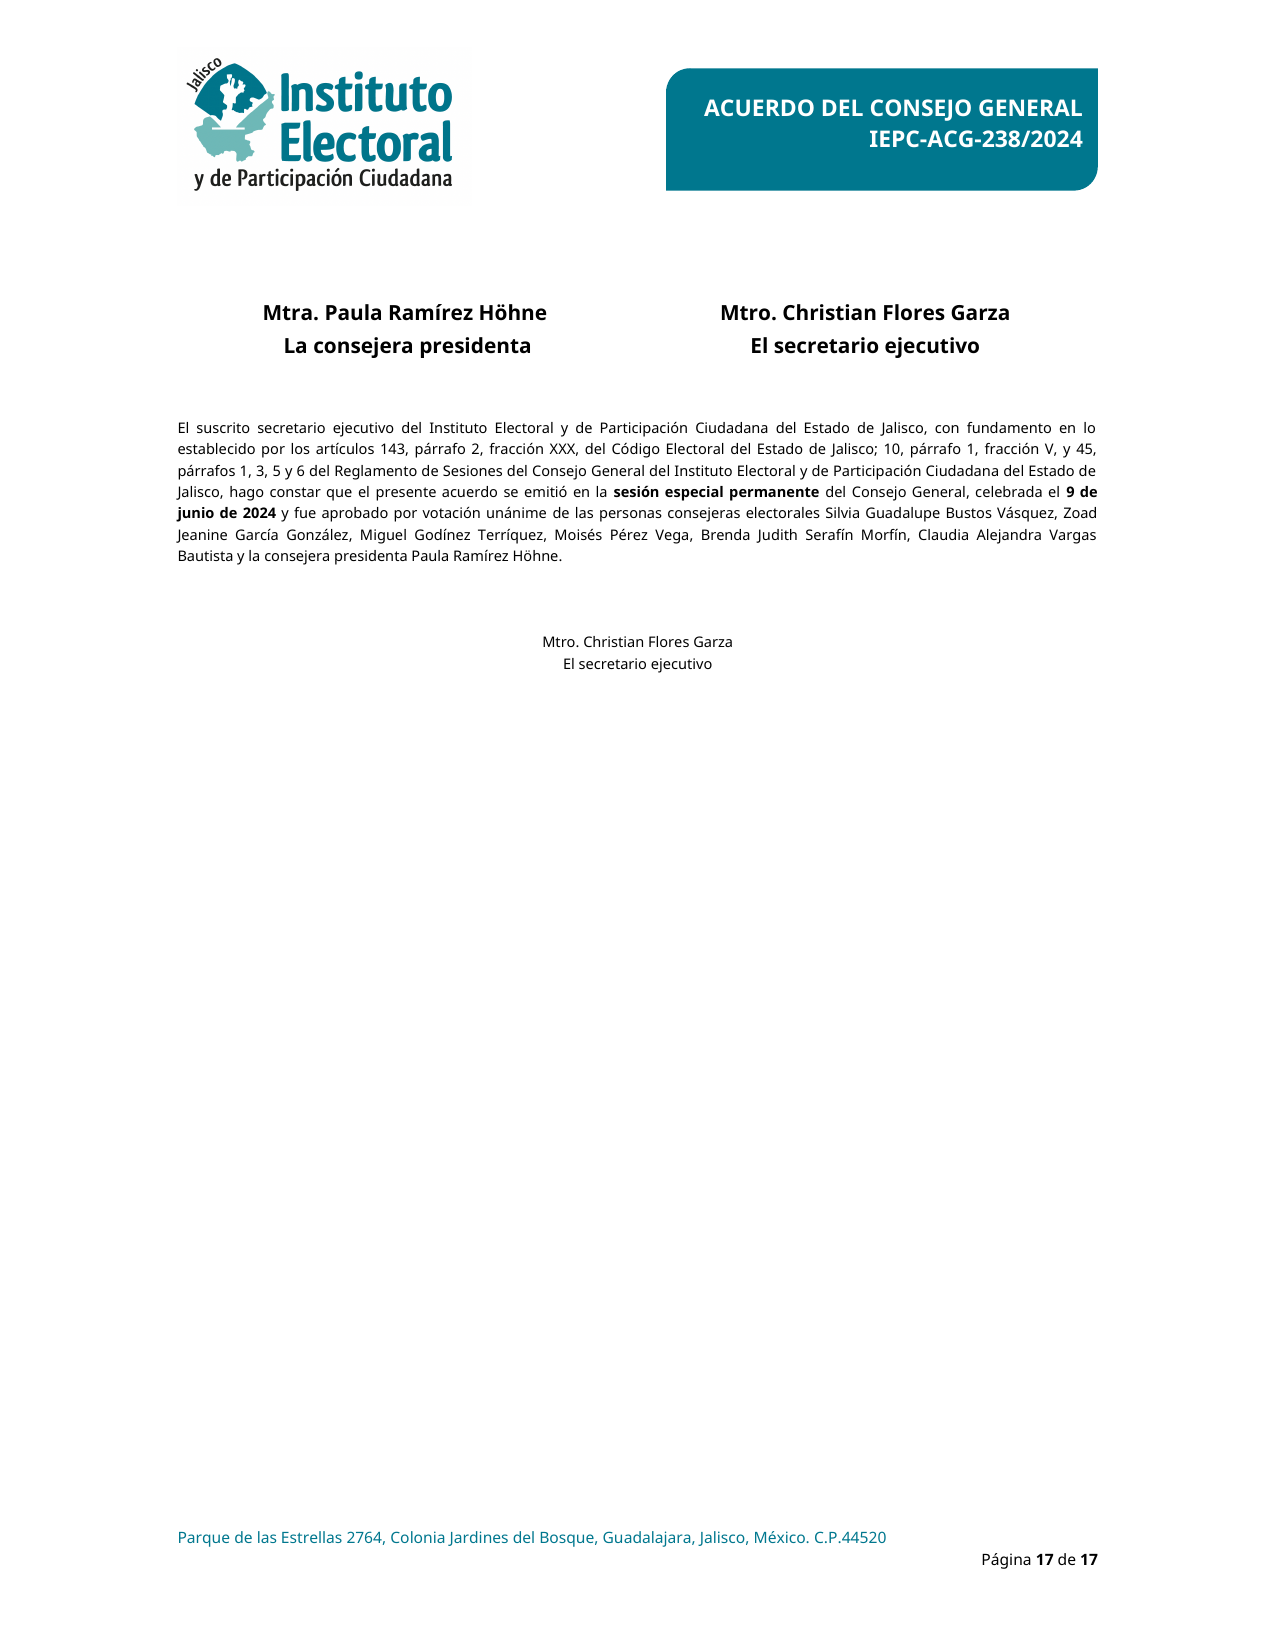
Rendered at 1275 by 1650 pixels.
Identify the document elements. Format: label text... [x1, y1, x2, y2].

text El secretario ejecutivo [177, 653, 1098, 673]
table_header Mtro. Christian Flores Garza El secretario ejecutivo [637, 299, 1098, 363]
text Mtro. Christian Flores Garza [177, 632, 1098, 652]
text El suscrito secretario ejecutivo del Instituto Electoral y de Participación Ciudadana del Estado de Jalisco, con fundamento en lo establecido por los artículos 143, párrafo 2, fracción XXX, del Código Electoral del Estado de Jalisco; 10, párrafo 1, fracción V, y 45, párrafos 1, 3, 5 y 6 del Reglamento de Sesiones del Consejo General del Instituto Electoral y de Participación Ciudadana del Estado de Jalisco, hago constar que el presente acuerdo se emitió en la sesión especial permanente del Consejo General, celebrada el 9 de junio de 2024 y fue aprobado por votación unánime de las personas consejeras electorales Silvia Guadalupe Bustos Vásquez, Zoad Jeanine García González, Miguel Godínez Terríquez, Moisés Pérez Vega, Brenda Judith Serafín Morfín, Claudia Alejandra Vargas Bautista y la consejera presidenta Paula Ramírez Höhne. [177, 417, 1098, 566]
picture [177, 47, 473, 206]
table_header Mtra. Paula Ramírez Höhne La consejera presidenta [177, 299, 637, 363]
